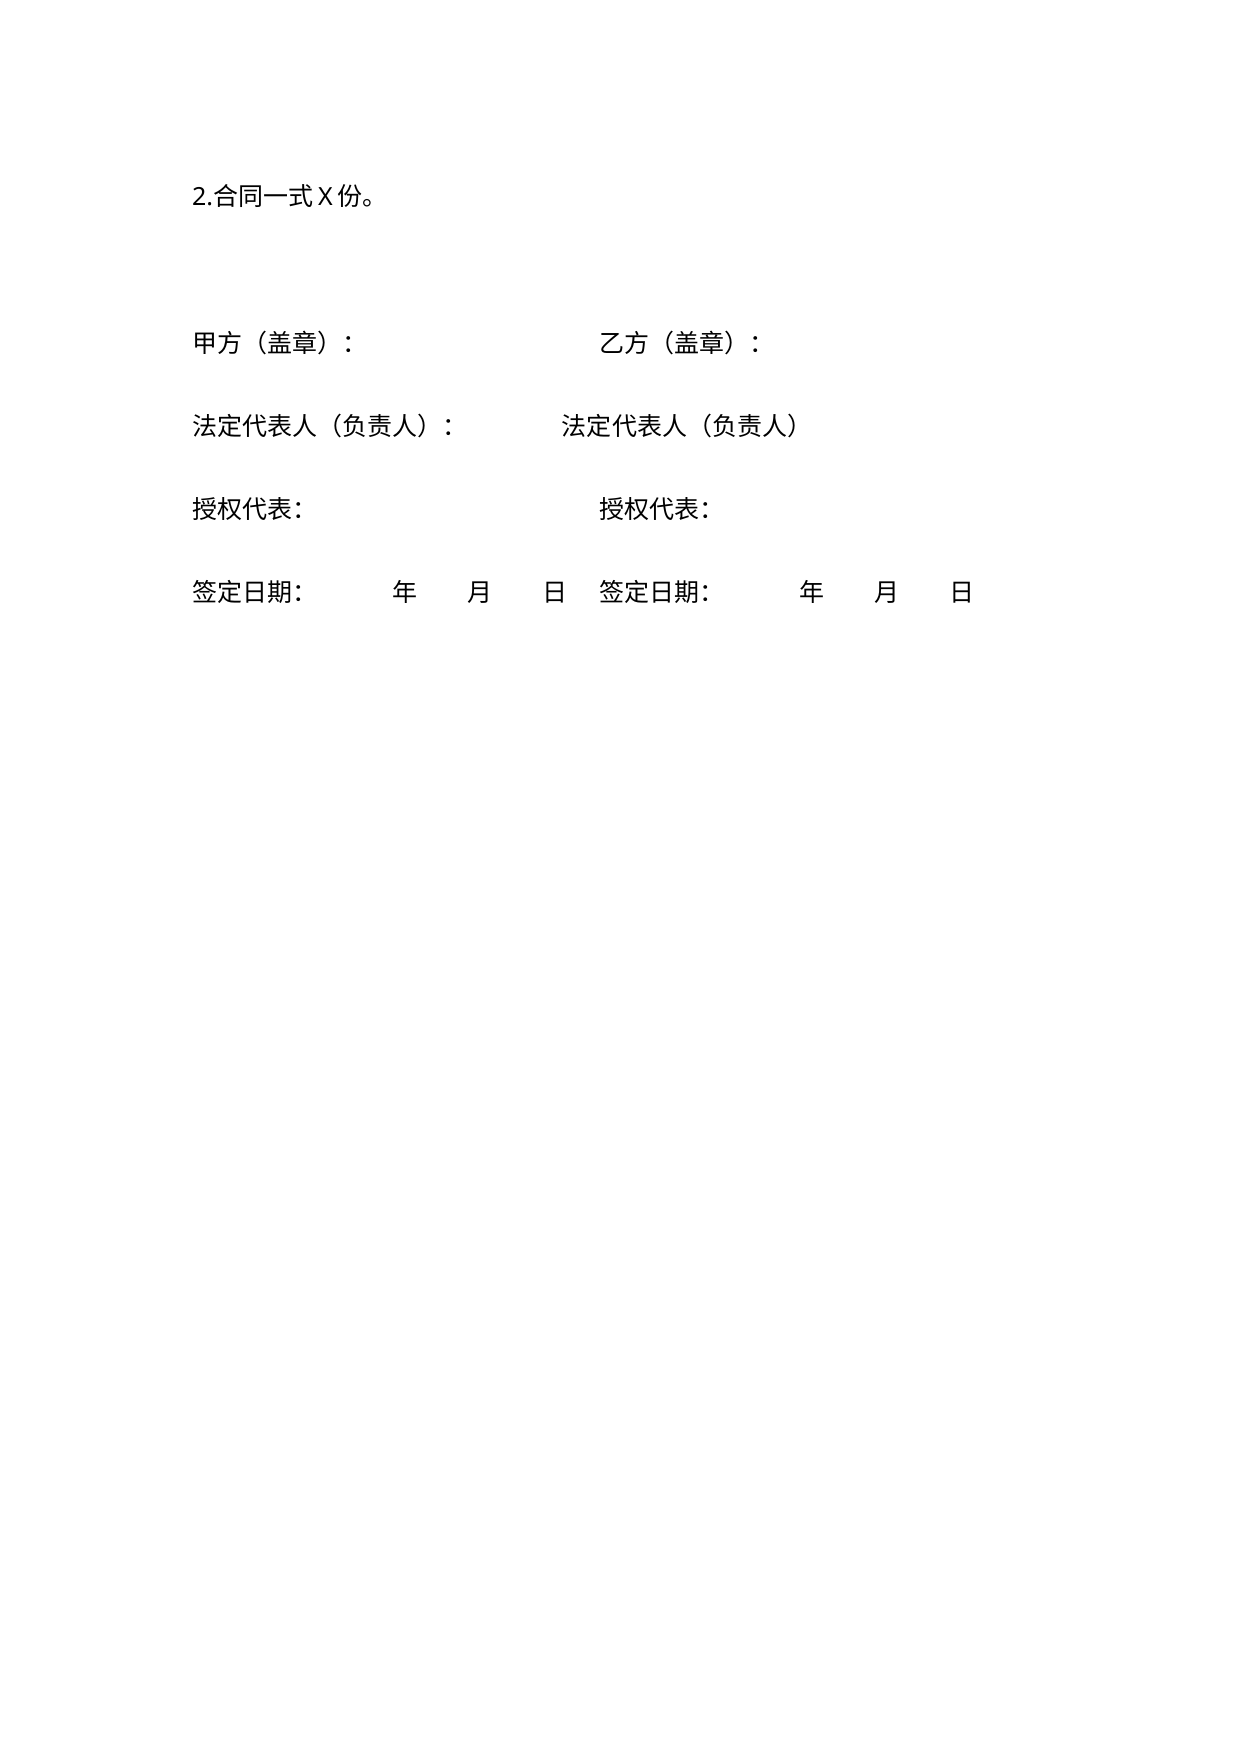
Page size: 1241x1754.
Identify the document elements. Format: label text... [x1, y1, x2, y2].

text 法定代表人（负责人）： 法定代表人（负责人） [142, 392, 1098, 457]
text 签定日期： 年 月 日 签定日期： 年 月 日 [142, 558, 1098, 623]
text 甲方（盖章）： 乙方（盖章）： [142, 309, 1098, 374]
text 授权代表： 授权代表： [142, 475, 1098, 540]
text 2.合同一式X份。 [142, 162, 1098, 227]
